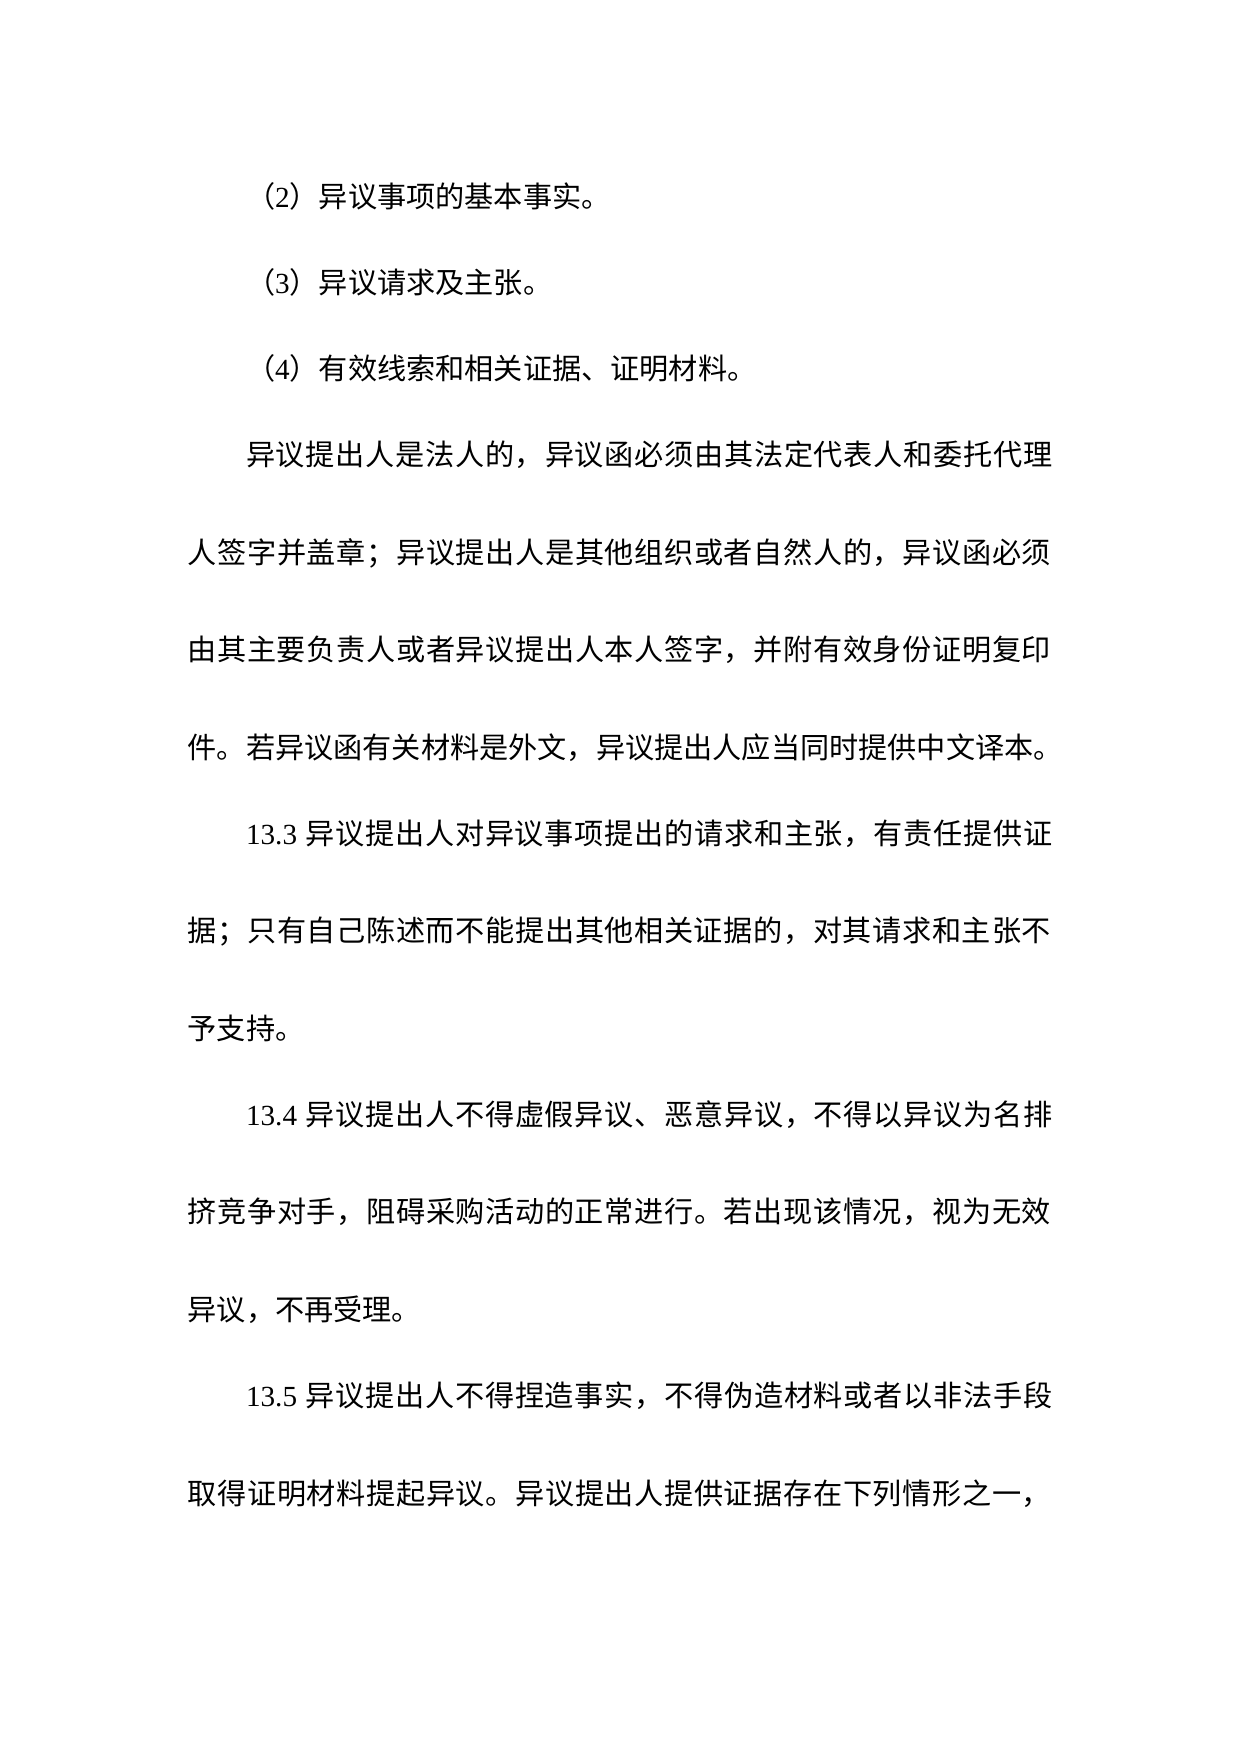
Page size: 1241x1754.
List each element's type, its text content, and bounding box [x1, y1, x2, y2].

text （3）异议请求及主张。 [187, 248, 1053, 313]
text 异议提出人是法人的，异议函必须由其法定代表人和委托代理人签字并盖章；异议提出人是其他组织或者自然人的，异议函必须由其主要负责人或者异议提出人本人签字，并附有效身份证明复印件。若异议函有关材料是外文，异议提出人应当同时提供中文译本。 [187, 420, 1053, 778]
text （2）异议事项的基本事实。 [187, 162, 1053, 227]
text 13.4 异议提出人不得虚假异议、恶意异议，不得以异议为名排挤竞争对手，阻碍采购活动的正常进行。若出现该情况，视为无效异议，不再受理。 [187, 1080, 1053, 1340]
text 13.3 异议提出人对异议事项提出的请求和主张，有责任提供证据；只有自己陈述而不能提出其他相关证据的，对其请求和主张不予支持。 [187, 799, 1053, 1059]
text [187, 1361, 1053, 1524]
text （4）有效线索和相关证据、证明材料。 [187, 334, 1053, 399]
